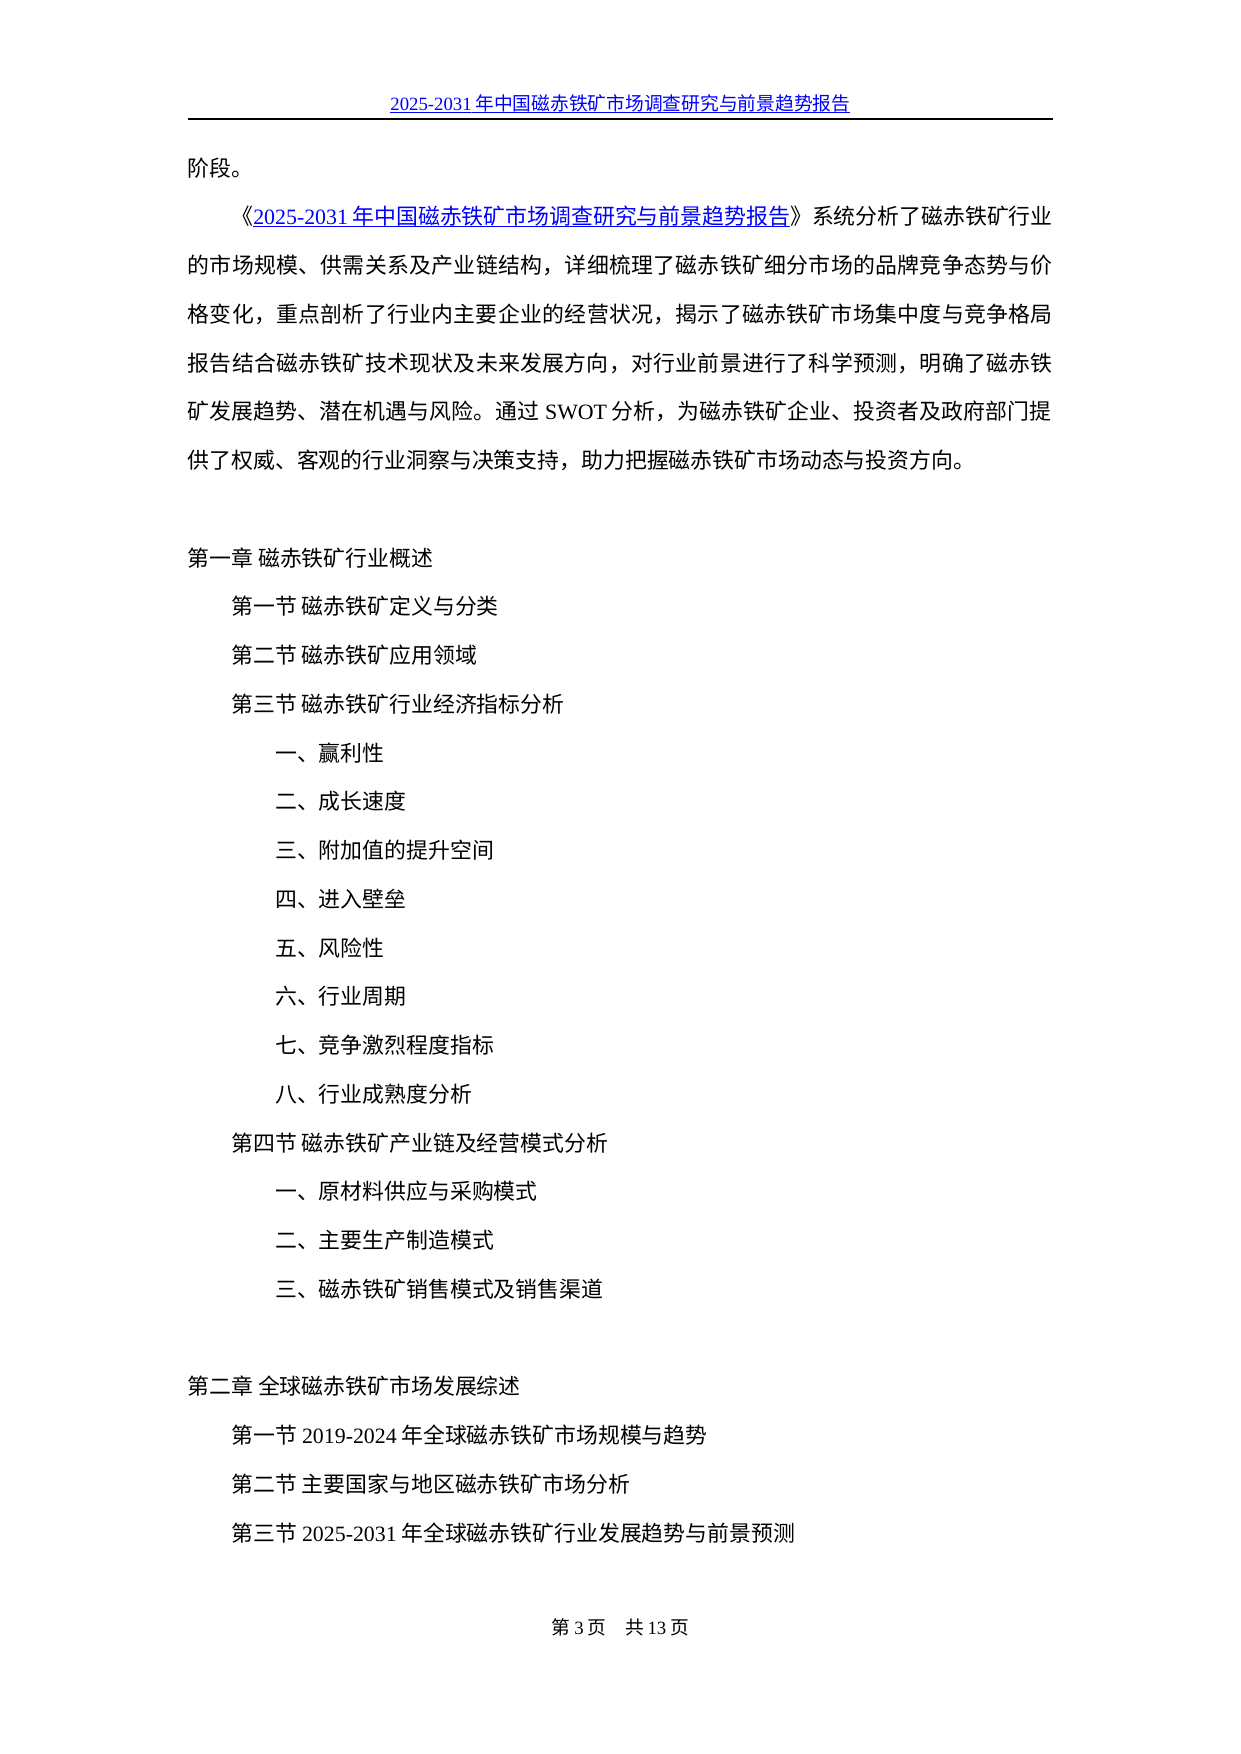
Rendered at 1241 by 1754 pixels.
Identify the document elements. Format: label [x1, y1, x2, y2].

text [187, 150, 1053, 1548]
